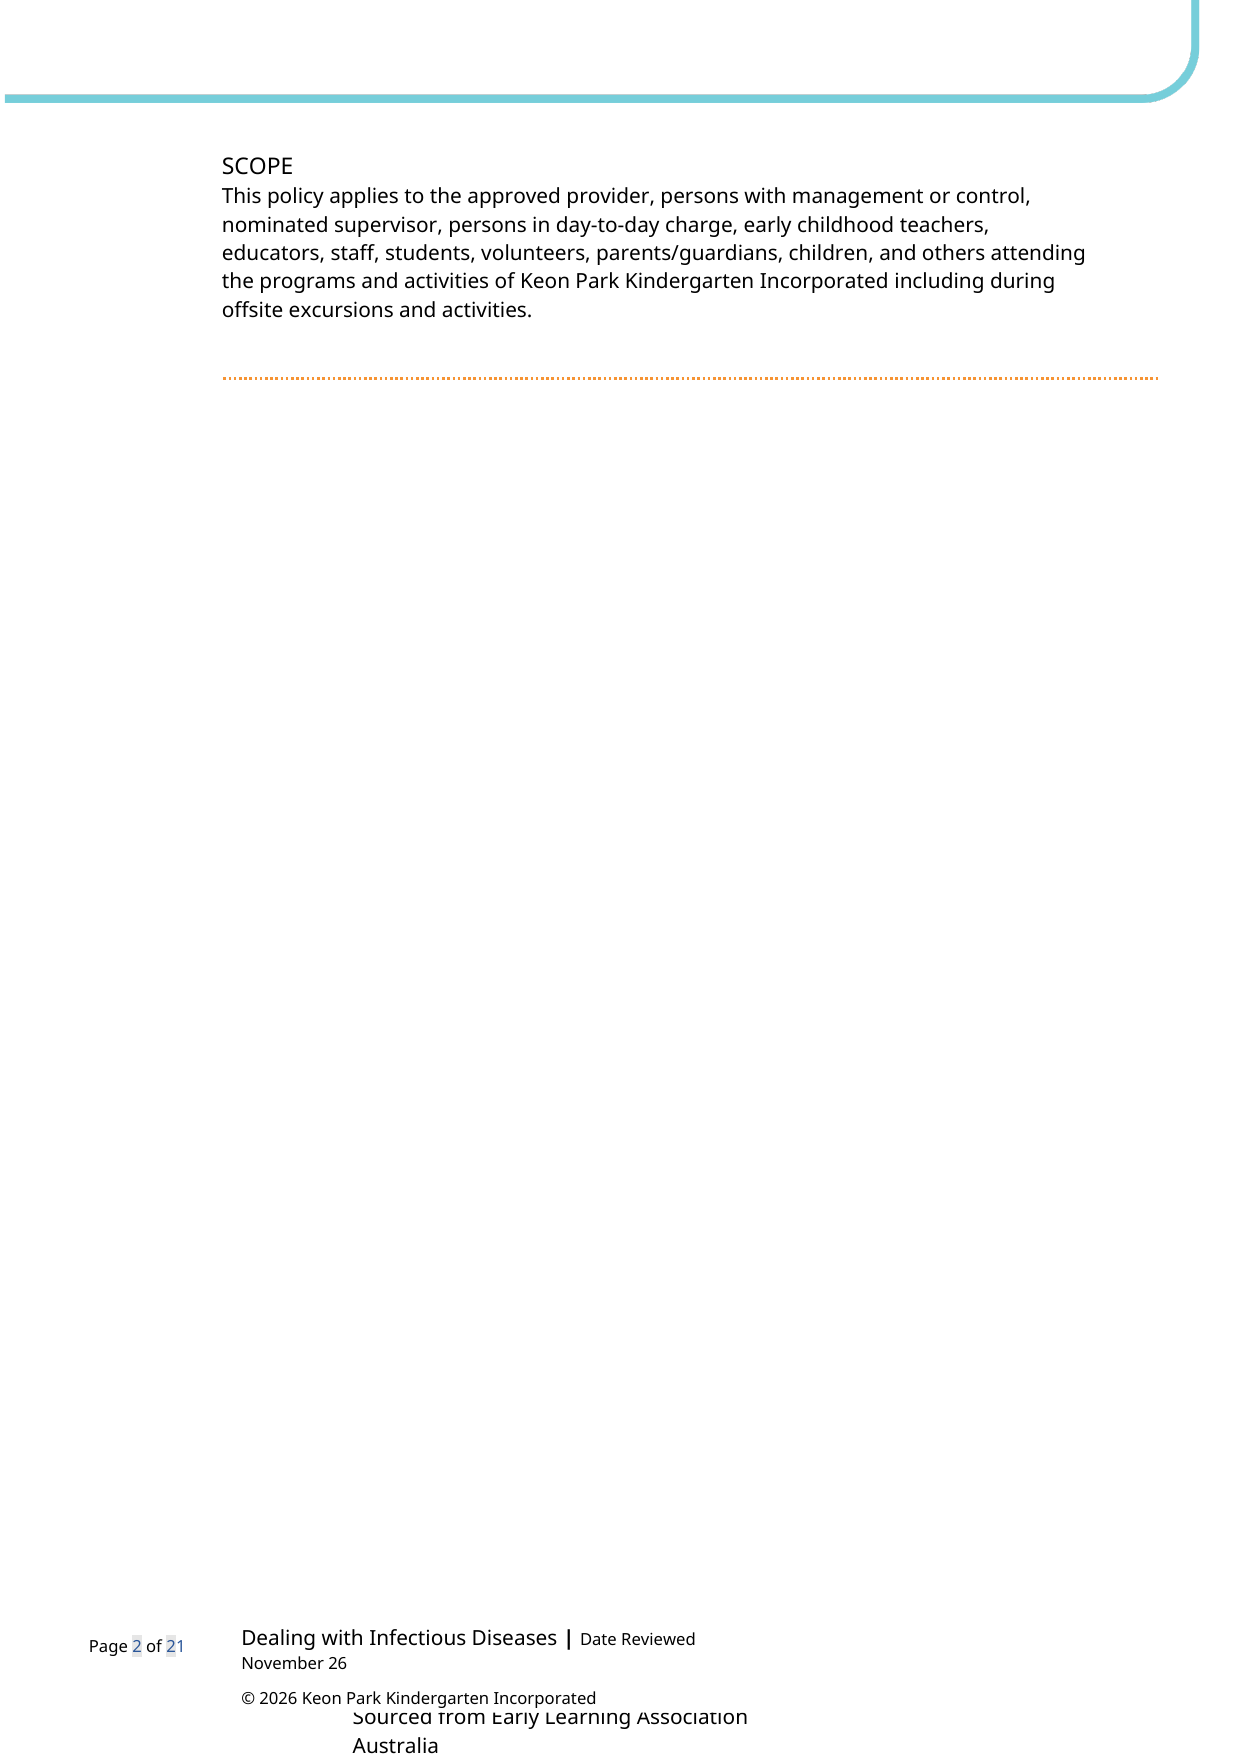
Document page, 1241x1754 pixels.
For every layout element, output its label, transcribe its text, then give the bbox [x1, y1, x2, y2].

subtitle Scope [222, 150, 1093, 181]
text This policy applies to the approved provider, persons with management or control, nominated supervisor, persons in day-to-day charge, early childhood teachers, educators, staff, students, volunteers, parents/guardians, children, and others attending the programs and activities of including during offsite excursions and activities. [222, 181, 1093, 323]
picture [4, 0, 1241, 126]
